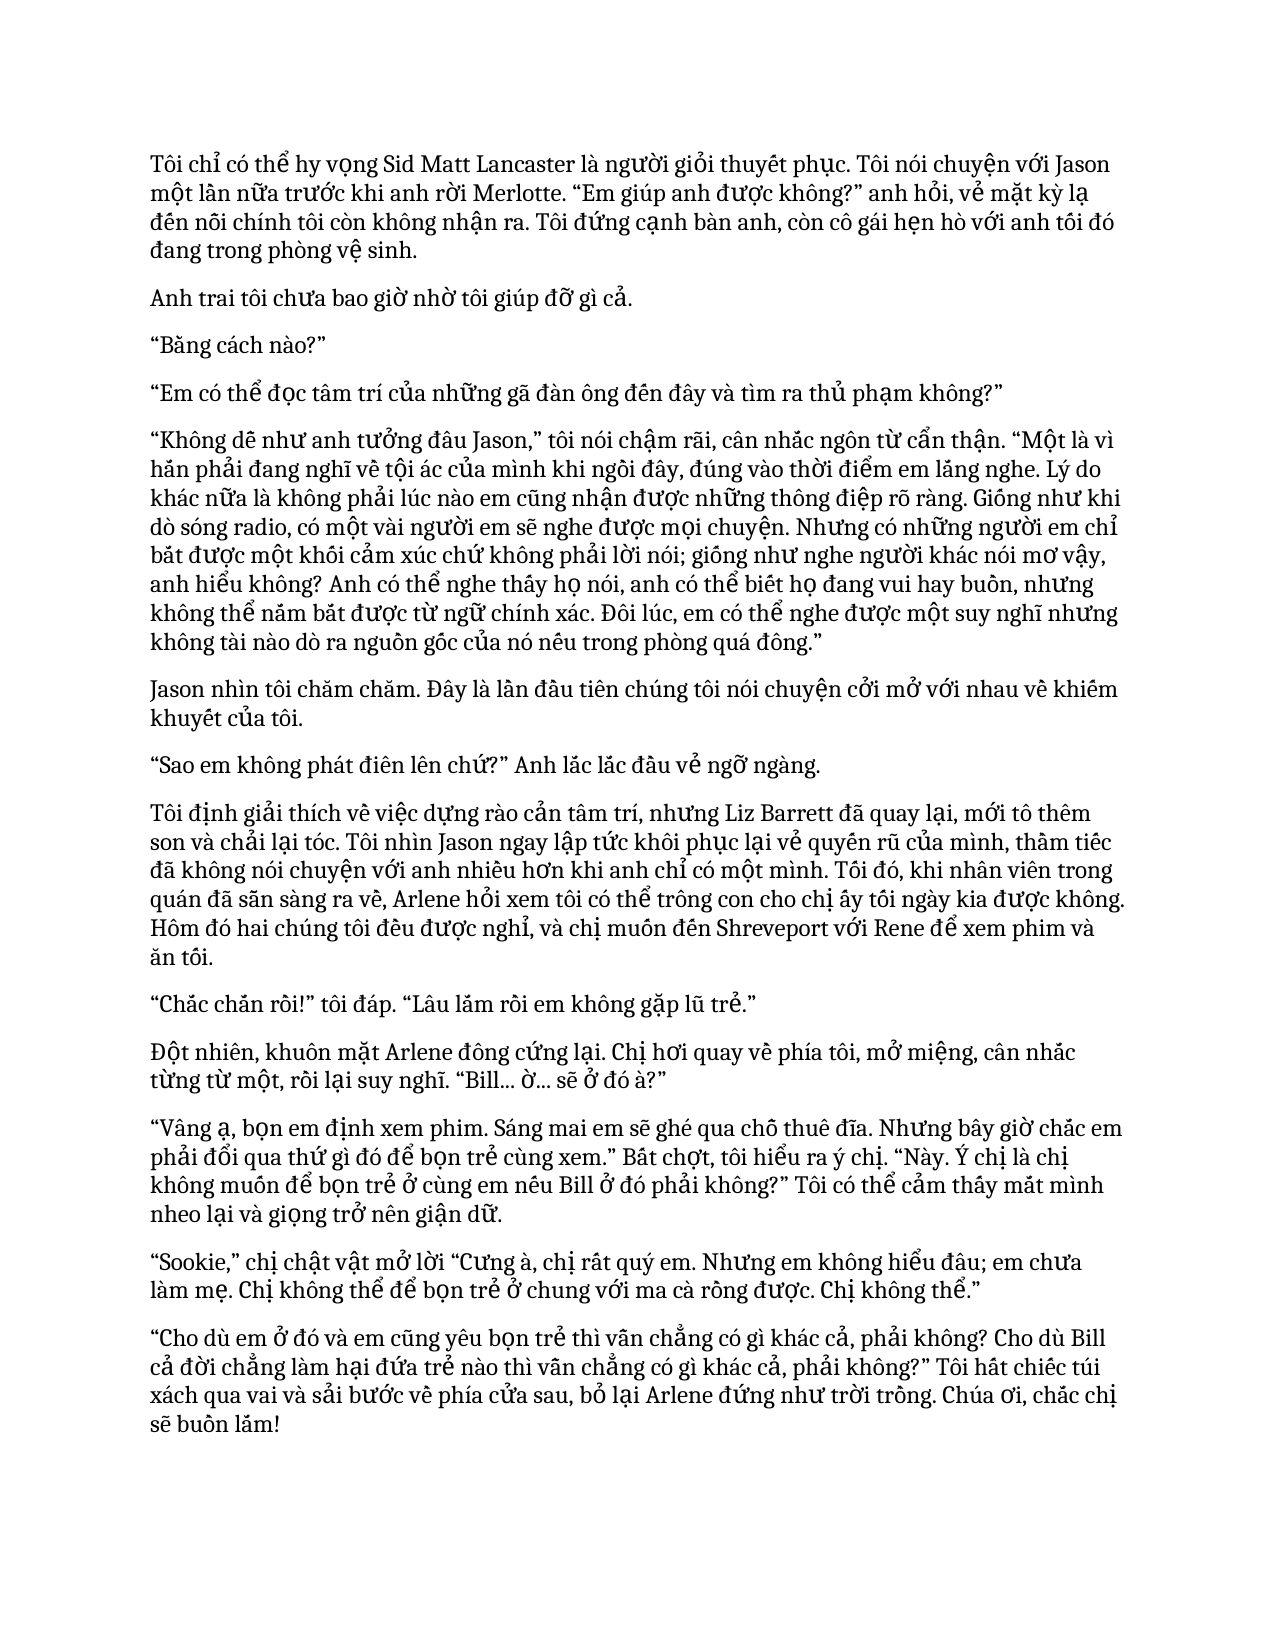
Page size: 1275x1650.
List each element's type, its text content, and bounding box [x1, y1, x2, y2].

text “Sookie,” chị chật vật mở lời “Cưng à, chị rất quý em. Nhưng em không hiểu đâu; em chưa làm mẹ. Chị không thể để bọn trẻ ở chung với ma cà rồng được. Chị không thể.” [150, 1247, 1125, 1305]
text Anh trai tôi chưa bao giờ nhờ tôi giúp đỡ gì cả. [150, 284, 1125, 312]
text “Cho dù em ở đó và em cũng yêu bọn trẻ thì vẫn chẳng có gì khác cả, phải không? Cho dù Bill cả đời chẳng làm hại đứa trẻ nào thì vẫn chẳng có gì khác cả, phải không?” Tôi hất chiếc túi xách qua vai và sải bước về phía cửa sau, bỏ lại Arlene đứng như trời trồng. Chúa ơi, chắc chị sẽ buồn lắm! [150, 1324, 1125, 1439]
text “Chắc chắn rồi!” tôi đáp. “Lâu lắm rồi em không gặp lũ trẻ.” [150, 990, 1125, 1019]
text Tôi chỉ có thể hy vọng Sid Matt Lancaster là người giỏi thuyết phục. Tôi nói chuyện với Jason một lần nữa trước khi anh rời Merlotte. “Em giúp anh được không?” anh hỏi, vẻ mặt kỳ lạ đến nỗi chính tôi còn không nhận ra. Tôi đứng cạnh bàn anh, còn cô gái hẹn hò với anh tối đó đang trong phòng vệ sinh. [150, 150, 1125, 265]
text “Bằng cách nào?” [150, 331, 1125, 360]
text “Em có thể đọc tâm trí của những gã đàn ông đến đây và tìm ra thủ phạm không?” [150, 379, 1125, 407]
text “Sao em không phát điên lên chứ?” Anh lắc lắc đầu vẻ ngỡ ngàng. [150, 751, 1125, 780]
text Đột nhiên, khuôn mặt Arlene đông cứng lại. Chị hơi quay về phía tôi, mở miệng, cân nhắc từng từ một, rồi lại suy nghĩ. “Bill... ờ... sẽ ở đó à?” [150, 1037, 1125, 1095]
text Tôi định giải thích về việc dựng rào cản tâm trí, nhưng Liz Barrett đã quay lại, mới tô thêm son và chải lại tóc. Tôi nhìn Jason ngay lập tức khôi phục lại vẻ quyến rũ của mình, thầm tiếc đã không nói chuyện với anh nhiều hơn khi anh chỉ có một mình. Tối đó, khi nhân viên trong quán đã sẵn sàng ra về, Arlene hỏi xem tôi có thể trông con cho chị ấy tối ngày kia được không. Hôm đó hai chúng tôi đều được nghỉ, và chị muốn đến Shreveport với Rene để xem phim và ăn tối. [150, 799, 1125, 971]
text “Không dễ như anh tưởng đâu Jason,” tôi nói chậm rãi, cân nhắc ngôn từ cẩn thận. “Một là vì hắn phải đang nghĩ về tội ác của mình khi ngồi đây, đúng vào thời điểm em lắng nghe. Lý do khác nữa là không phải lúc nào em cũng nhận được những thông điệp rõ ràng. Giống như khi dò sóng radio, có một vài người em sẽ nghe được mọi chuyện. Nhưng có những người em chỉ bắt được một khối cảm xúc chứ không phải lời nói; giống như nghe người khác nói mơ vậy, anh hiểu không? Anh có thể nghe thấy họ nói, anh có thể biết họ đang vui hay buồn, nhưng không thể nắm bắt được từ ngữ chính xác. Đôi lúc, em có thể nghe được một suy nghĩ nhưng không tài nào dò ra nguồn gốc của nó nếu trong phòng quá đông.” [150, 426, 1125, 656]
text Jason nhìn tôi chăm chăm. Đây là lần đầu tiên chúng tôi nói chuyện cởi mở với nhau về khiếm khuyết của tôi. [150, 675, 1125, 732]
text “Vâng ạ, bọn em định xem phim. Sáng mai em sẽ ghé qua chỗ thuê đĩa. Nhưng bây giờ chắc em phải đổi qua thứ gì đó để bọn trẻ cùng xem.” Bất chợt, tôi hiểu ra ý chị. “Này. Ý chị là chị không muốn để bọn trẻ ở cùng em nếu Bill ở đó phải không?” Tôi có thể cảm thấy mắt mình nheo lại và giọng trở nên giận dữ. [150, 1114, 1125, 1229]
